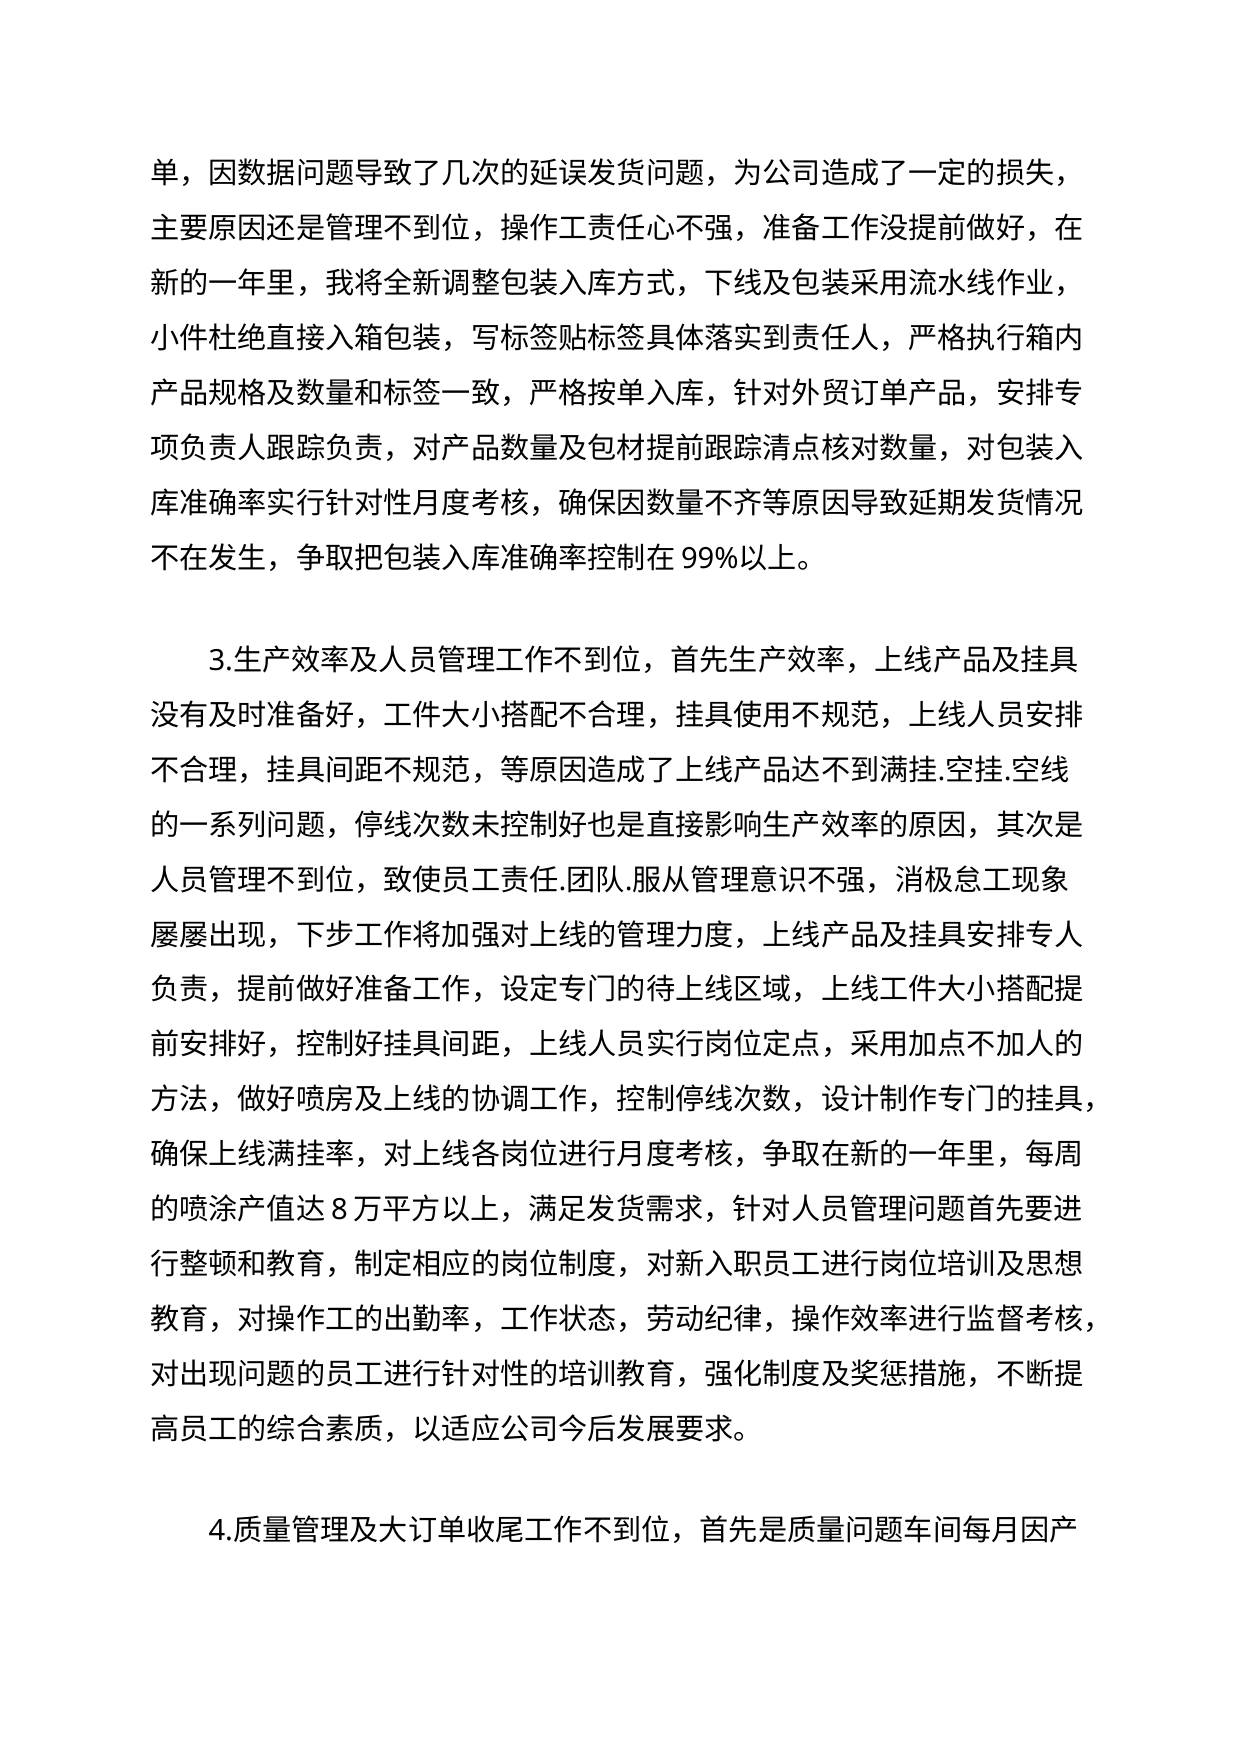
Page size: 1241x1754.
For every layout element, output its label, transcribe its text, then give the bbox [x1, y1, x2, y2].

text 3.生产效率及人员管理工作不到位，首先生产效率，上线产品及挂具没有及时准备好，工件大小搭配不合理，挂具使用不规范，上线人员安排不合理，挂具间距不规范，等原因造成了上线产品达不到满挂.空挂.空线的一系列问题，停线次数未控制好也是直接影响生产效率的原因，其次是人员管理不到位，致使员工责任.团队.服从管理意识不强，消极怠工现象屡屡出现，下步工作将加强对上线的管理力度，上线产品及挂具安排专人负责，提前做好准备工作，设定专门的待上线区域，上线工件大小搭配提前安排好，控制好挂具间距，上线人员实行岗位定点，采用加点不加人的方法，做好喷房及上线的协调工作，控制停线次数，设计制作专门的挂具，确保上线满挂率，对上线各岗位进行月度考核，争取在新的一年里，每周的喷涂产值达8万平方以上，满足发货需求，针对人员管理问题首先要进行整顿和教育，制定相应的岗位制度，对新入职员工进行岗位培训及思想教育，对操作工的出勤率，工作状态，劳动纪律，操作效率进行监督考核，对出现问题的员工进行针对性的培训教育，强化制度及奖惩措施，不断提高员工的综合素质，以适应公司今后发展要求。 [150, 636, 1090, 1447]
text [150, 1507, 1090, 1549]
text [150, 150, 1090, 577]
